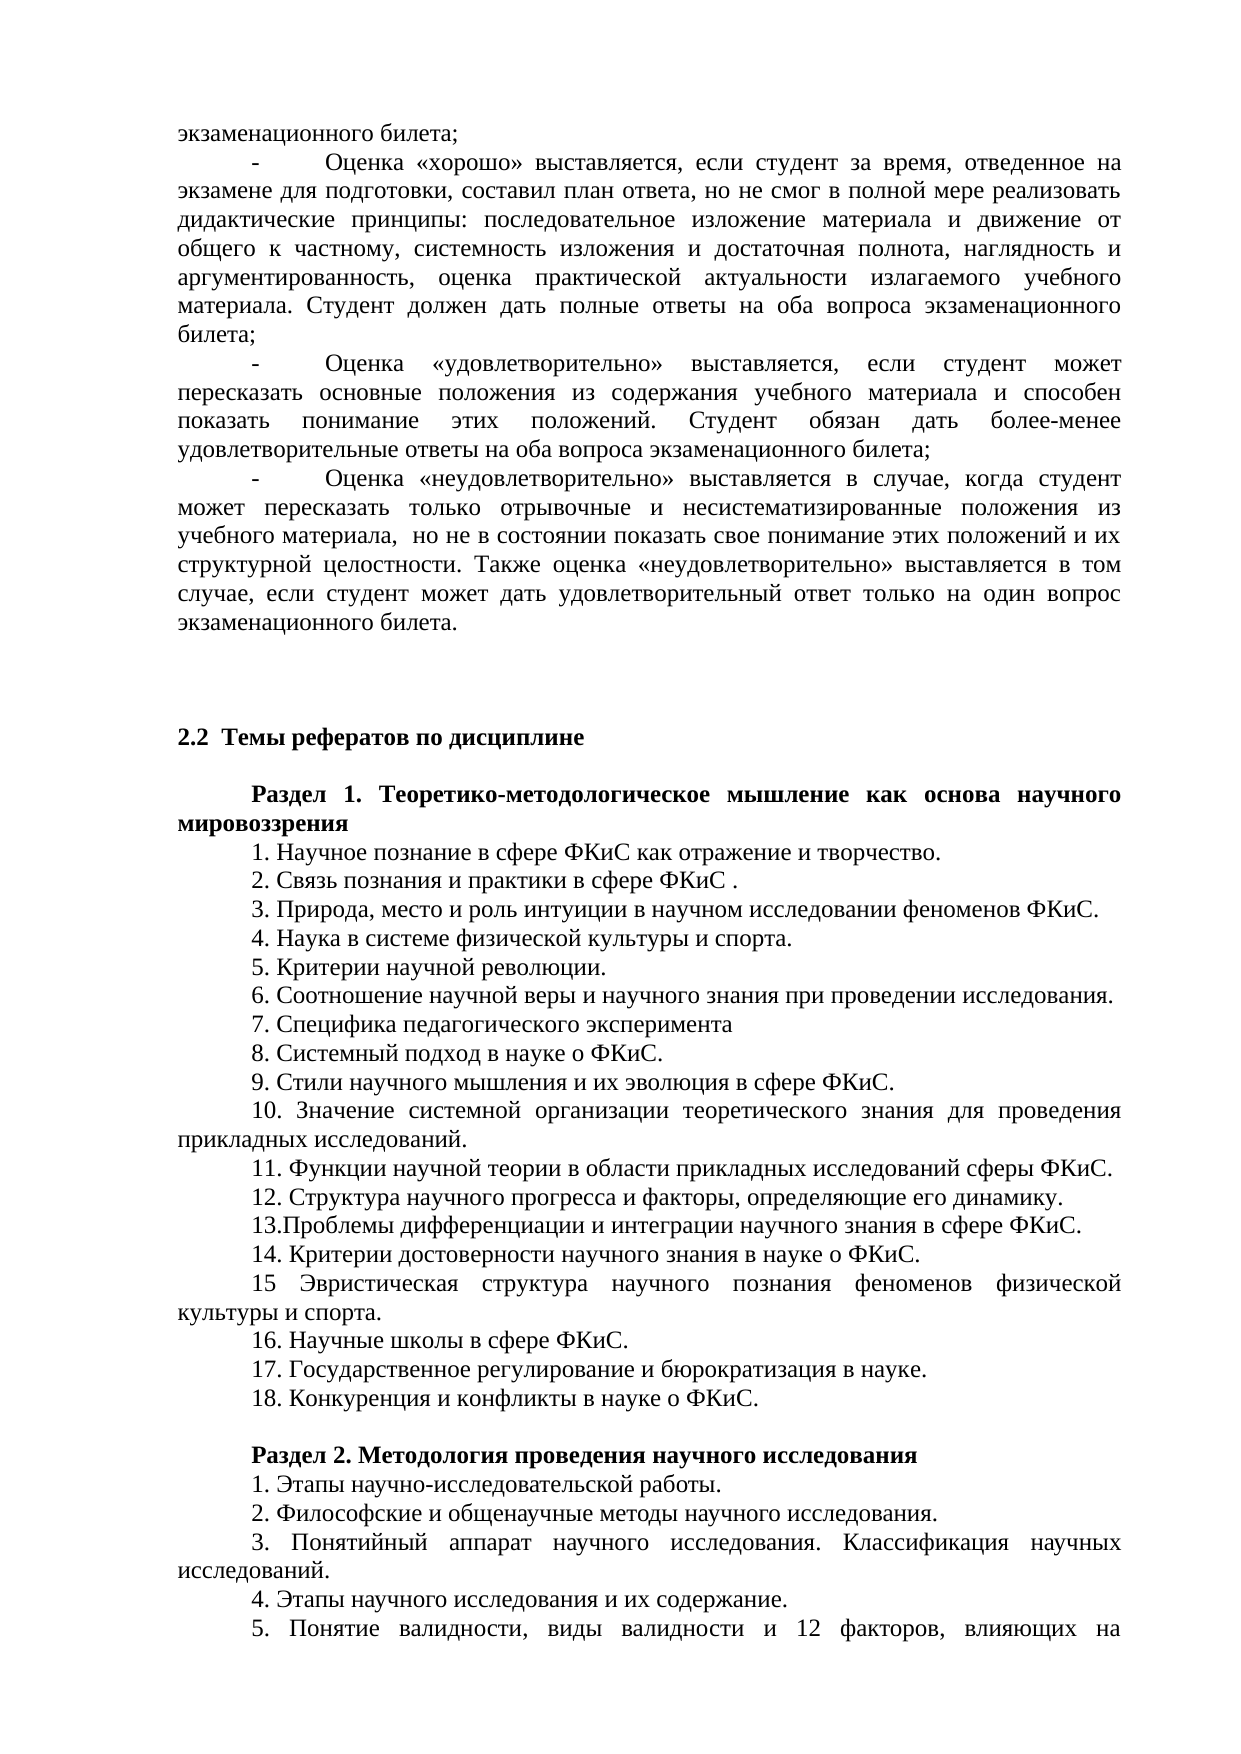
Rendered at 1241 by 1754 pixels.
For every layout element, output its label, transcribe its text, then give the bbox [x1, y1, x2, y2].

text 2.2 Темы рефератов по дисциплине [177, 722, 1122, 751]
text Раздел 1. Теоретико-методологическое мышление как основа научного мировоззрения [177, 779, 1122, 837]
text 13.Проблемы дифференциации и интеграции научного знания в сфере ФКиС. [177, 1211, 1122, 1239]
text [177, 1613, 1122, 1642]
list Оценка «удовлетворительно» выставляется, если студент может пересказать основные положения из содержания учебного материала и способен показать понимание этих положений. Студент обязан дать более-менее удовлетворительные ответы на оба вопроса экзаменационного билета; [177, 348, 1122, 463]
text 17. Государственное регулирование и бюрократизация в науке. [177, 1354, 1122, 1383]
text 5. Критерии научной революции. [177, 952, 1122, 981]
text 6. Соотношение научной веры и научного знания при проведении исследования. [177, 981, 1122, 1009]
text 4. Этапы научного исследования и их содержание. [177, 1584, 1122, 1613]
text 14. Критерии достоверности научного знания в науке о ФКиС. [177, 1239, 1122, 1268]
text 18. Конкуренция и конфликты в науке о ФКиС. [177, 1383, 1122, 1412]
text 15 Эвристическая структура научного познания феноменов физической культуры и спорта. [177, 1268, 1122, 1326]
text 9. Стили научного мышления и их эволюция в сфере ФКиС. [177, 1067, 1122, 1096]
text Раздел 2. Методология проведения научного исследования [177, 1441, 1122, 1469]
text 10. Значение системной организации теоретического знания для проведения прикладных исследований. [177, 1096, 1122, 1153]
text 16. Научные школы в сфере ФКиС. [177, 1326, 1122, 1354]
text 2. Философские и общенаучные методы научного исследования. [177, 1498, 1122, 1527]
text 3. Понятийный аппарат научного исследования. Классификация научных исследований. [177, 1527, 1122, 1584]
text 7. Специфика педагогического эксперимента [177, 1009, 1122, 1038]
text 11. Функции научной теории в области прикладных исследований сферы ФКиС. [177, 1153, 1122, 1182]
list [177, 118, 1122, 147]
list Оценка «неудовлетворительно» выставляется в случае, когда студент может пересказать только отрывочные и несистематизированные положения из учебного материала, но не в состоянии показать свое понимание этих положений и их структурной целостности. Также оценка «неудовлетворительно» выставляется в том случае, если студент может дать удовлетворительный ответ только на один вопрос экзаменационного билета. [177, 463, 1122, 636]
text 2. Связь познания и практики в сфере ФКиС . [177, 866, 1122, 894]
text 1. Научное познание в сфере ФКиС как отражение и творчество. [177, 837, 1122, 866]
text 8. Системный подход в науке о ФКиС. [177, 1038, 1122, 1067]
text 4. Наука в системе физической культуры и спорта. [177, 923, 1122, 952]
list Оценка «хорошо» выставляется, если студент за время, отведенное на экзамене для подготовки, составил план ответа, но не смог в полной мере реализовать дидактические принципы: последовательное изложение материала и движение от общего к частному, системность изложения и достаточная полнота, наглядность и аргументированность, оценка практической актуальности излагаемого учебного материала. Студент должен дать полные ответы на оба вопроса экзаменационного билета; [177, 147, 1122, 348]
text 12. Структура научного прогресса и факторы, определяющие его динамику. [177, 1182, 1122, 1211]
text 1. Этапы научно-исследовательской работы. [177, 1469, 1122, 1498]
text 3. Природа, место и роль интуиции в научном исследовании феноменов ФКиС. [177, 894, 1122, 923]
